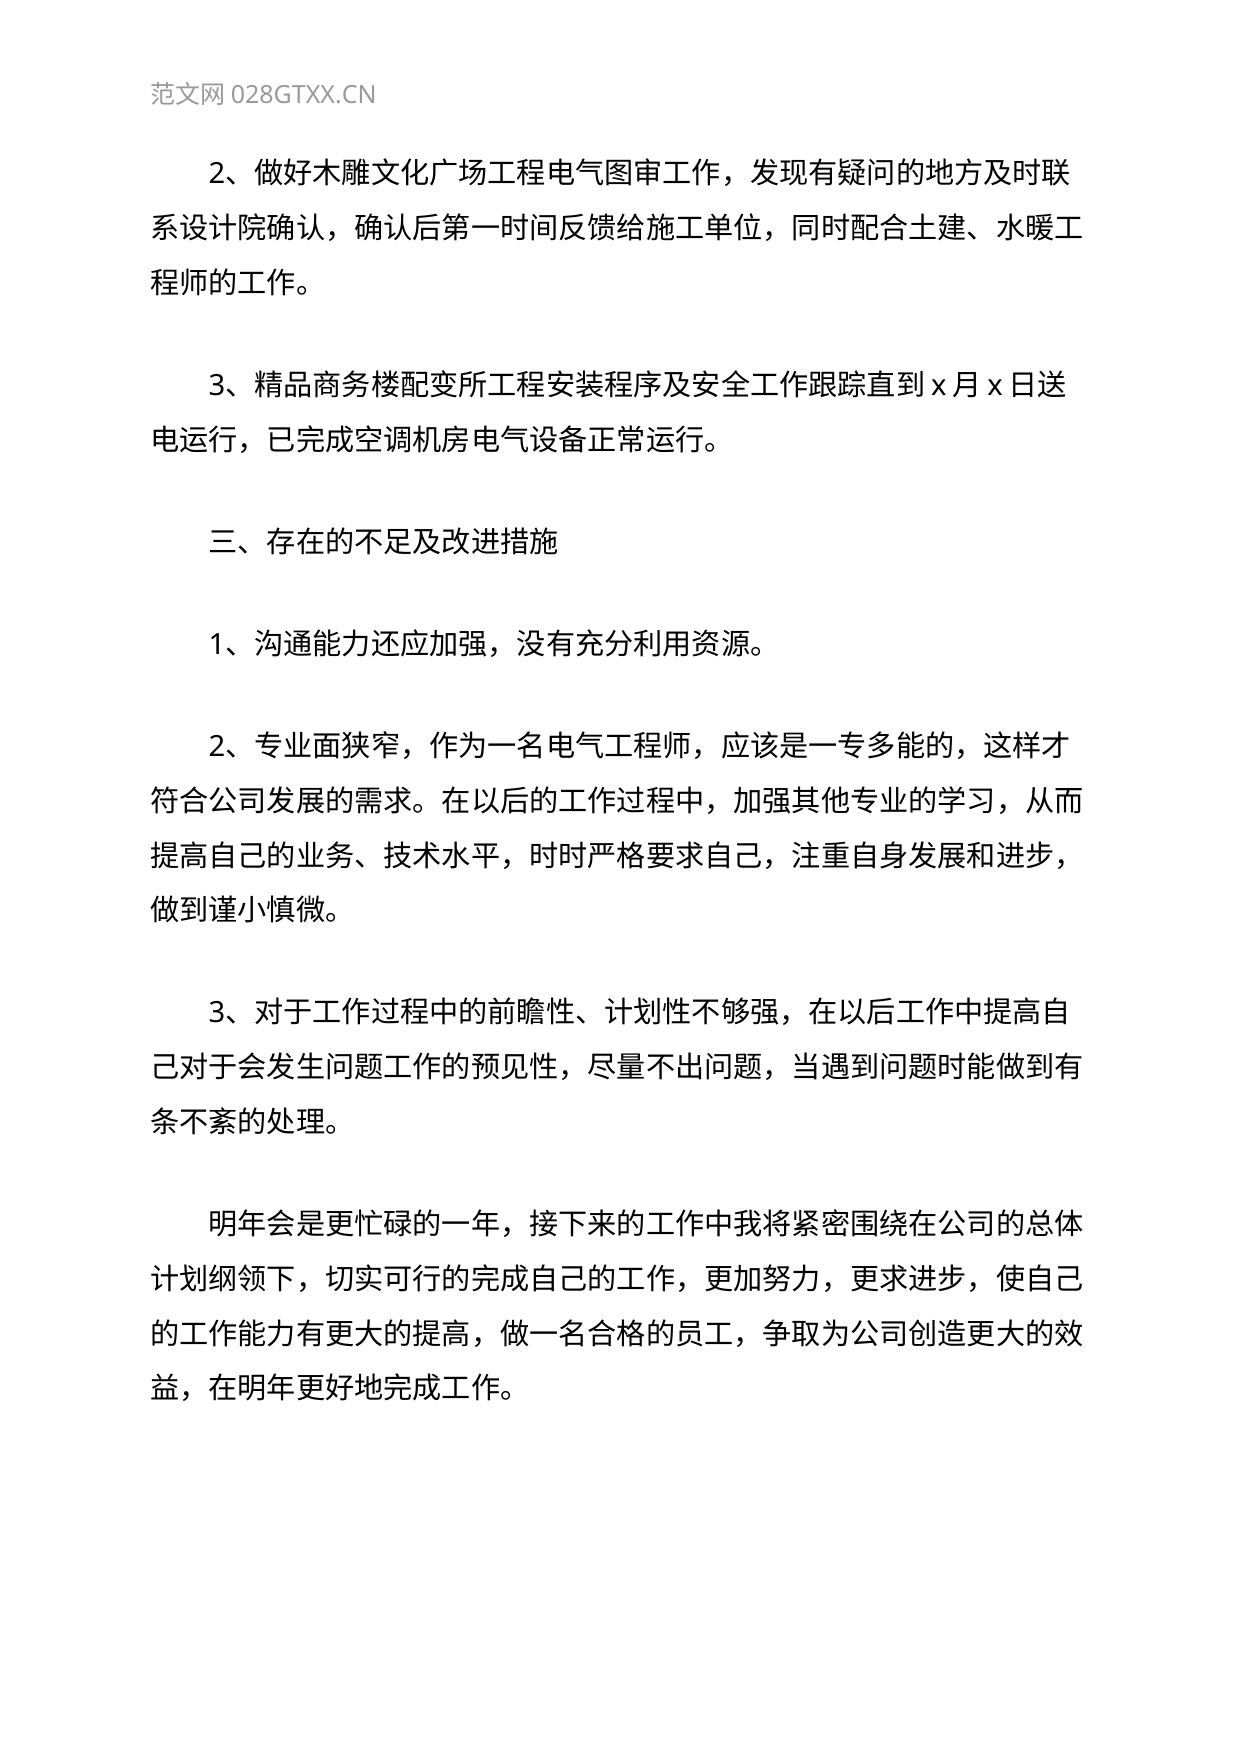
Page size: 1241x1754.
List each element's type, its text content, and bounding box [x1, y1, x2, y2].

text 3、对于工作过程中的前瞻性、计划性不够强，在以后工作中提高自己对于会发生问题工作的预见性，尽量不出问题，当遇到问题时能做到有条不紊的处理。 [150, 989, 1090, 1141]
text 1、沟通能力还应加强，没有充分利用资源。 [150, 620, 1090, 663]
text 三、存在的不足及改进措施 [150, 518, 1090, 561]
text 2、专业面狭窄，作为一名电气工程师，应该是一专多能的，这样才符合公司发展的需求。在以后的工作过程中，加强其他专业的学习，从而提高自己的业务、技术水平，时时严格要求自己，注重自身发展和进步，做到谨小慎微。 [150, 722, 1090, 929]
text 3、精品商务楼配变所工程安装程序及安全工作跟踪直到x月x日送电运行，已完成空调机房电气设备正常运行。 [150, 362, 1090, 459]
text 明年会是更忙碌的一年，接下来的工作中我将紧密围绕在公司的总体计划纲领下，切实可行的完成自己的工作，更加努力，更求进步，使自己的工作能力有更大的提高，做一名合格的员工，争取为公司创造更大的效益，在明年更好地完成工作。 [150, 1200, 1090, 1407]
text 2、做好木雕文化广场工程电气图审工作，发现有疑问的地方及时联系设计院确认，确认后第一时间反馈给施工单位，同时配合土建、水暖工程师的工作。 [150, 150, 1090, 302]
